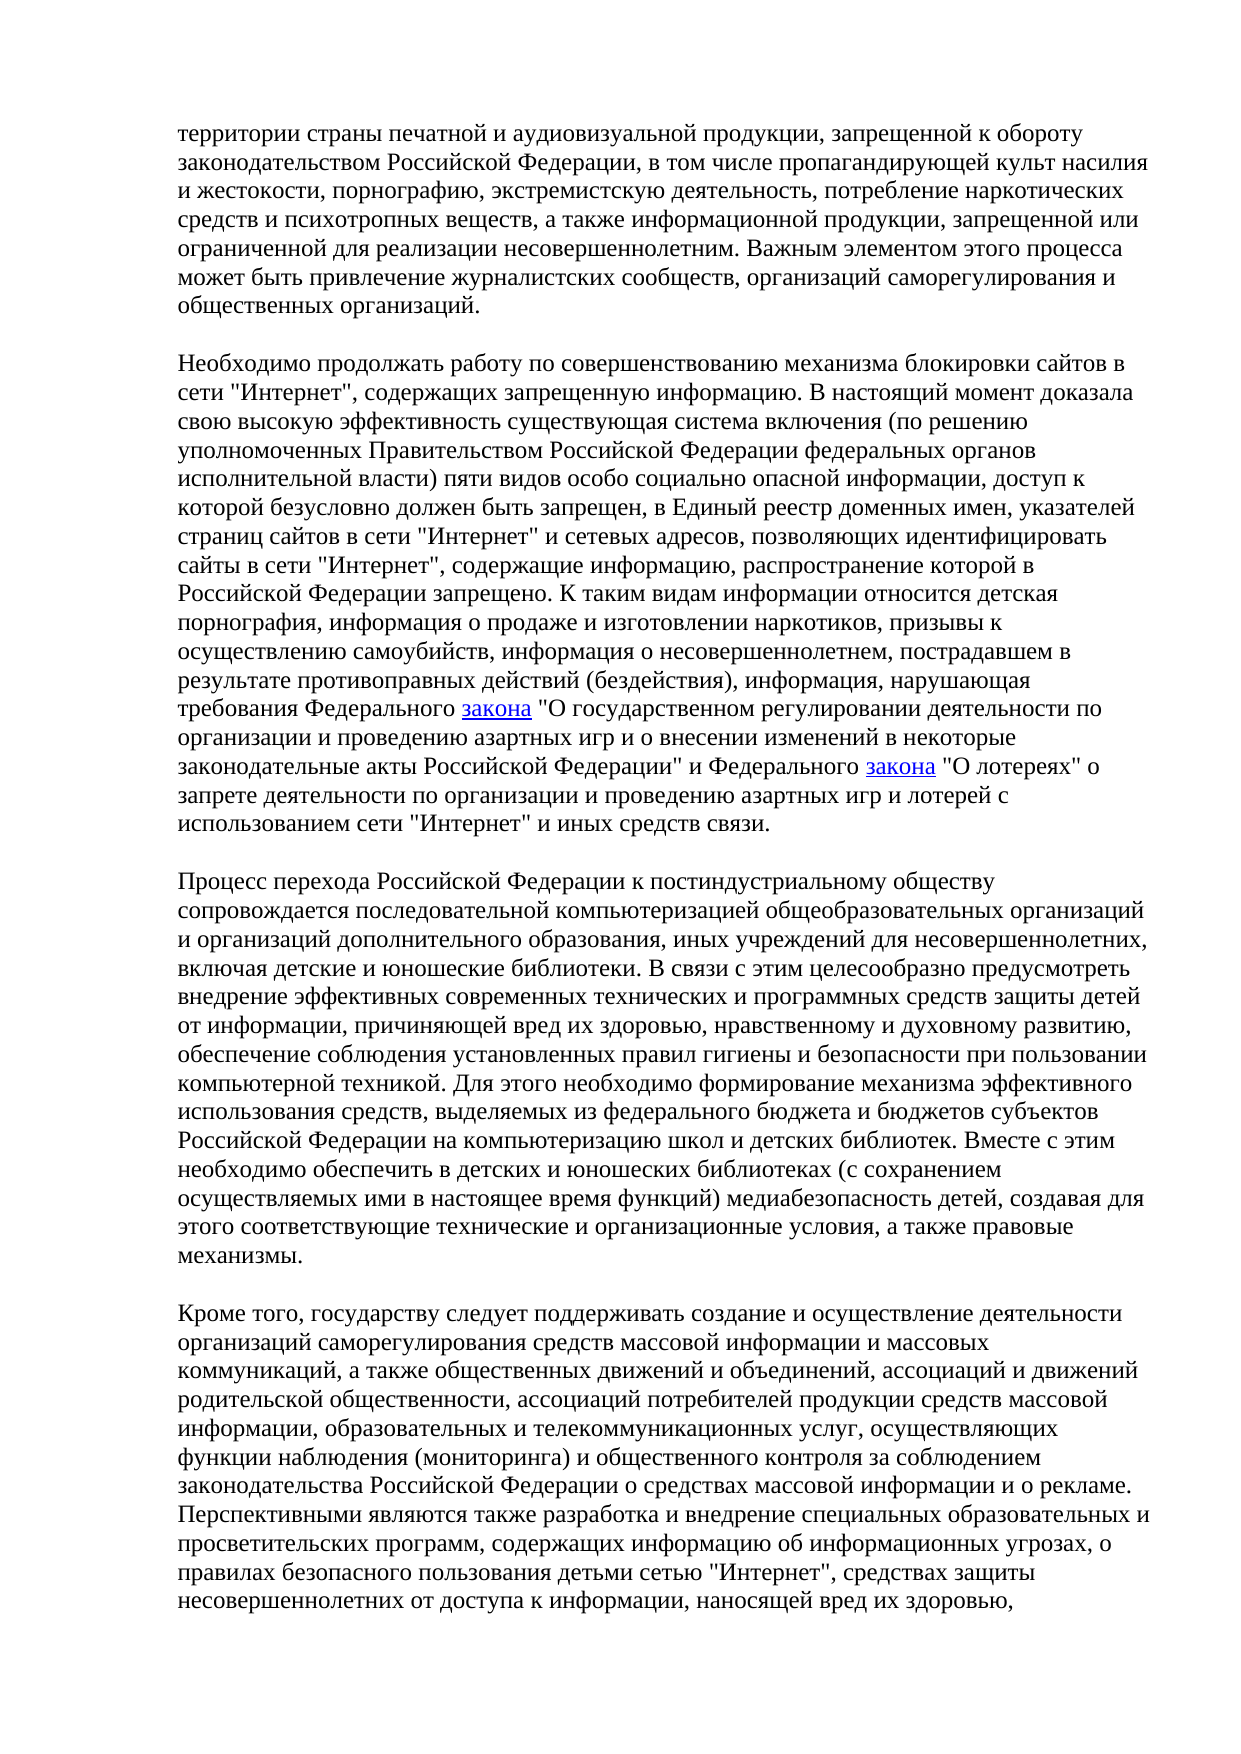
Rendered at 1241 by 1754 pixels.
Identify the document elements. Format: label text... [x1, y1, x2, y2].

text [177, 118, 1152, 319]
text Процесс перехода Российской Федерации к постиндустриальному обществу сопровождается последовательной компьютеризацией общеобразовательных организаций и организаций дополнительного образования, иных учреждений для несовершеннолетних, включая детские и юношеские библиотеки. В связи с этим целесообразно предусмотреть внедрение эффективных современных технических и программных средств защиты детей от информации, причиняющей вред их здоровью, нравственному и духовному развитию, обеспечение соблюдения установленных правил гигиены и безопасности при пользовании компьютерной техникой. Для этого необходимо формирование механизма эффективного использования средств, выделяемых из федерального бюджета и бюджетов субъектов Российской Федерации на компьютеризацию школ и детских библиотек. Вместе с этим необходимо обеспечить в детских и юношеских библиотеках (с сохранением осуществляемых ими в настоящее время функций) медиабезопасность детей, создавая для этого соответствующие технические и организационные условия, а также правовые механизмы. [177, 866, 1152, 1269]
text Необходимо продолжать работу по совершенствованию механизма блокировки сайтов в сети "Интернет", содержащих запрещенную информацию. В настоящий момент доказала свою высокую эффективность существующая система включения (по решению уполномоченных Правительством Российской Федерации федеральных органов исполнительной власти) пяти видов особо социально опасной информации, доступ к которой безусловно должен быть запрещен, в Единый реестр доменных имен, указателей страниц сайтов в сети "Интернет" и сетевых адресов, позволяющих идентифицировать сайты в сети "Интернет", содержащие информацию, распространение которой в Российской Федерации запрещено. К таким видам информации относится детская порнография, информация о продаже и изготовлении наркотиков, призывы к осуществлению самоубийств, информация о несовершеннолетнем, пострадавшем в результате противоправных действий (бездействия), информация, нарушающая требования Федерального закона "О государственном регулировании деятельности по организации и проведению азартных игр и о внесении изменений в некоторые законодательные акты Российской Федерации" и Федерального закона "О лотереях" о запрете деятельности по организации и проведению азартных игр и лотерей с использованием сети "Интернет" и иных средств связи. [177, 348, 1152, 837]
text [177, 1298, 1152, 1614]
